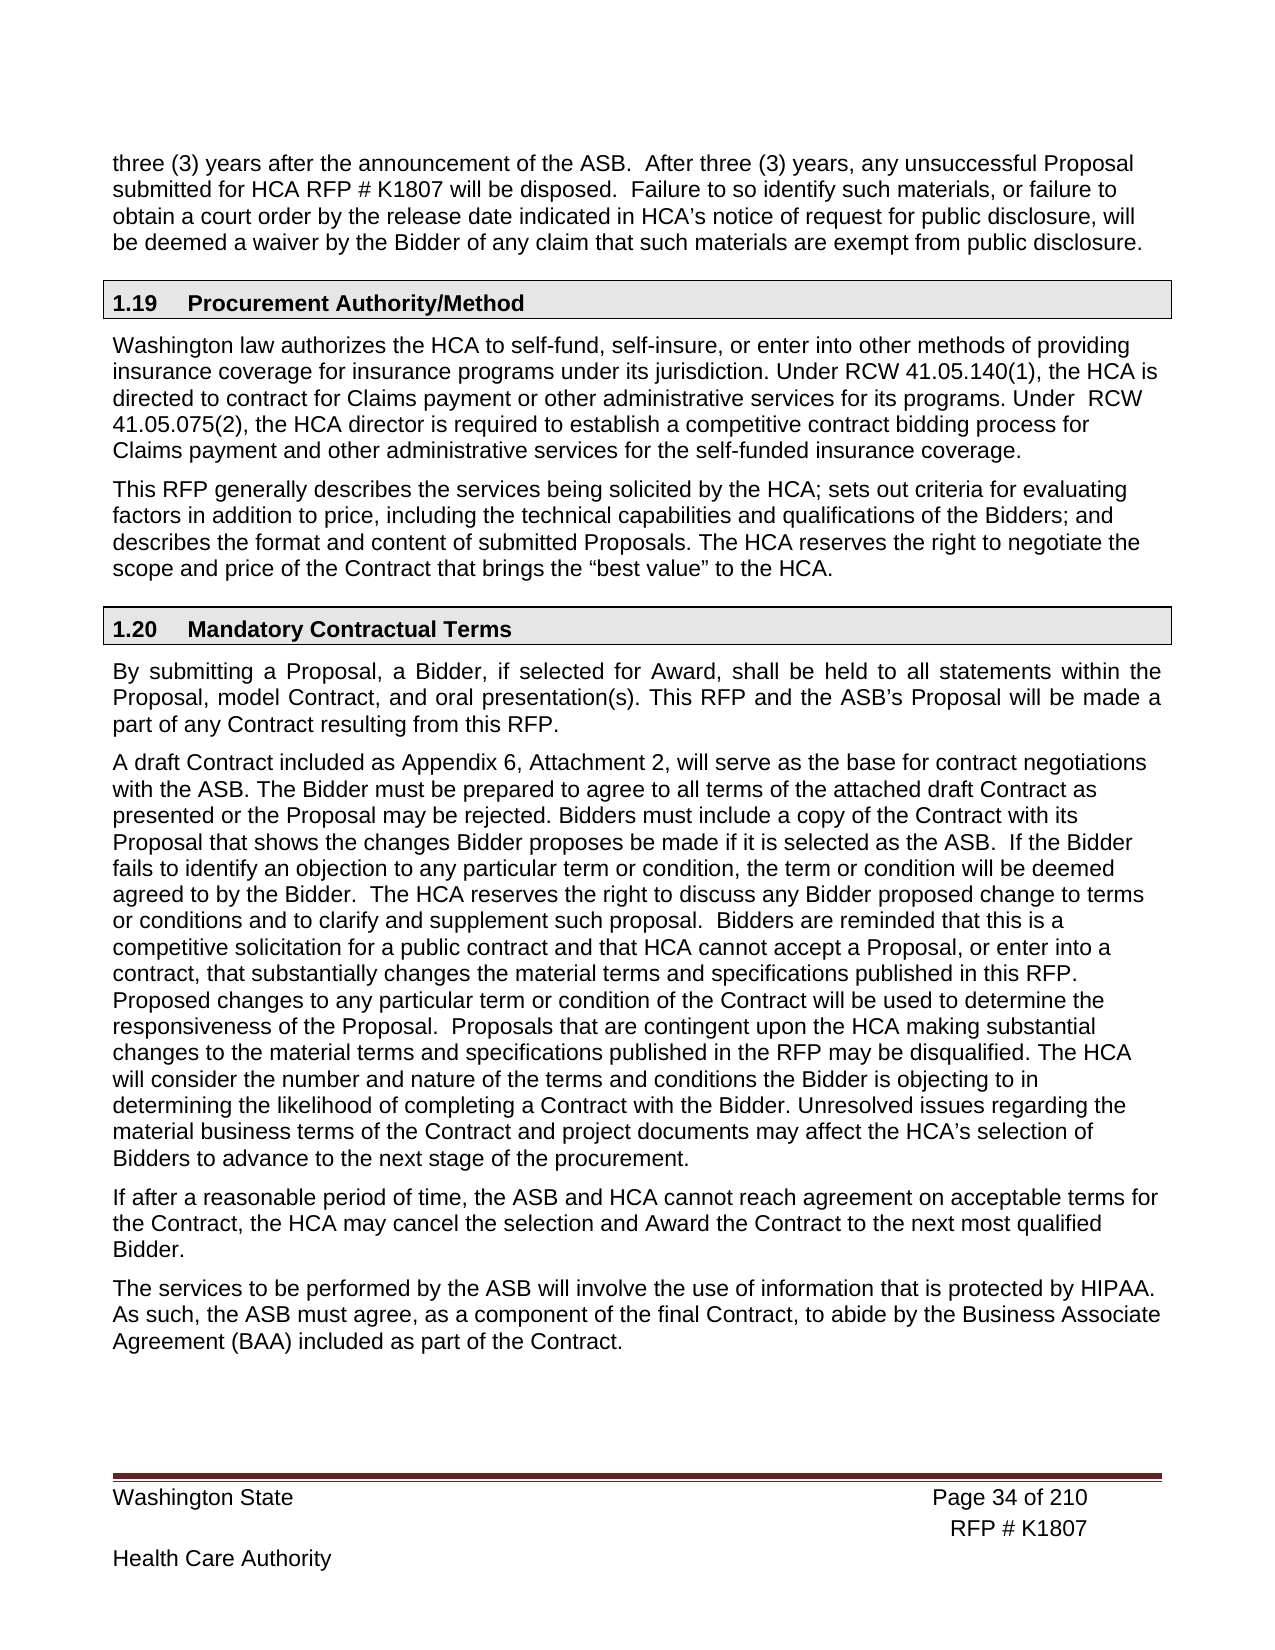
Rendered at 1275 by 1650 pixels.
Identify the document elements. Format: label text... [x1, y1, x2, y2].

text Washington law authorizes the HCA to self-fund, self-insure, or enter into other methods of providing insurance coverage for insurance programs under its jurisdiction. Under RCW 41.05.140(1), the HCA is directed to contract for Claims payment or other administrative services for its programs. Under RCW 41.05.075(2), the HCA director is required to establish a competitive contract bidding process for Claims payment and other administrative services for the self-funded insurance coverage. [112, 332, 1162, 463]
text By submitting a Proposal, a Bidder, if selected for Award, shall be held to all statements within the Proposal, model Contract, and oral presentation(s). This RFP and the ASB’s Proposal will be made a part of any Contract resulting from this RFP. [112, 658, 1162, 737]
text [112, 150, 1162, 255]
subtitle 1.19 Procurement Authority/Method [104, 281, 1171, 318]
text A draft Contract included as Appendix 6, Attachment 2, will serve as the base for contract negotiations with the ASB. The Bidder must be prepared to agree to all terms of the attached draft Contract as presented or the Proposal may be rejected. Bidders must include a copy of the Contract with its Proposal that shows the changes Bidder proposes be made if it is selected as the ASB. If the Bidder fails to identify an objection to any particular term or condition, the term or condition will be deemed agreed to by the Bidder. The HCA reserves the right to discuss any Bidder proposed change to terms or conditions and to clarify and supplement such proposal. Bidders are reminded that this is a competitive solicitation for a public contract and that HCA cannot accept a Proposal, or enter into a contract, that substantially changes the material terms and specifications published in this RFP. Proposed changes to any particular term or condition of the Contract will be used to determine the responsiveness of the Proposal. Proposals that are contingent upon the HCA making substantial changes to the material terms and specifications published in the RFP may be disqualified. The HCA will consider the number and nature of the terms and conditions the Bidder is objecting to in determining the likelihood of completing a Contract with the Bidder. Unresolved issues regarding the material business terms of the Contract and project documents may affect the HCA’s selection of Bidders to advance to the next stage of the procurement. [112, 749, 1162, 1171]
text The services to be performed by the ASB will involve the use of information that is protected by HIPAA. As such, the ASB must agree, as a component of the final Contract, to abide by the Business Associate Agreement (BAA) included as part of the Contract. [112, 1275, 1162, 1354]
text If after a reasonable period of time, the ASB and HCA cannot reach agreement on acceptable terms for the Contract, the HCA may cancel the selection and Award the Contract to the next most qualified Bidder. [112, 1183, 1162, 1263]
subtitle 1.20 Mandatory Contractual Terms [104, 608, 1171, 644]
text This RFP generally describes the services being solicited by the HCA; sets out criteria for evaluating factors in addition to price, including the technical capabilities and qualifications of the Bidders; and describes the format and content of submitted Proposals. The HCA reserves the right to negotiate the scope and price of the Contract that brings the “best value” to the HCA. [112, 476, 1162, 581]
